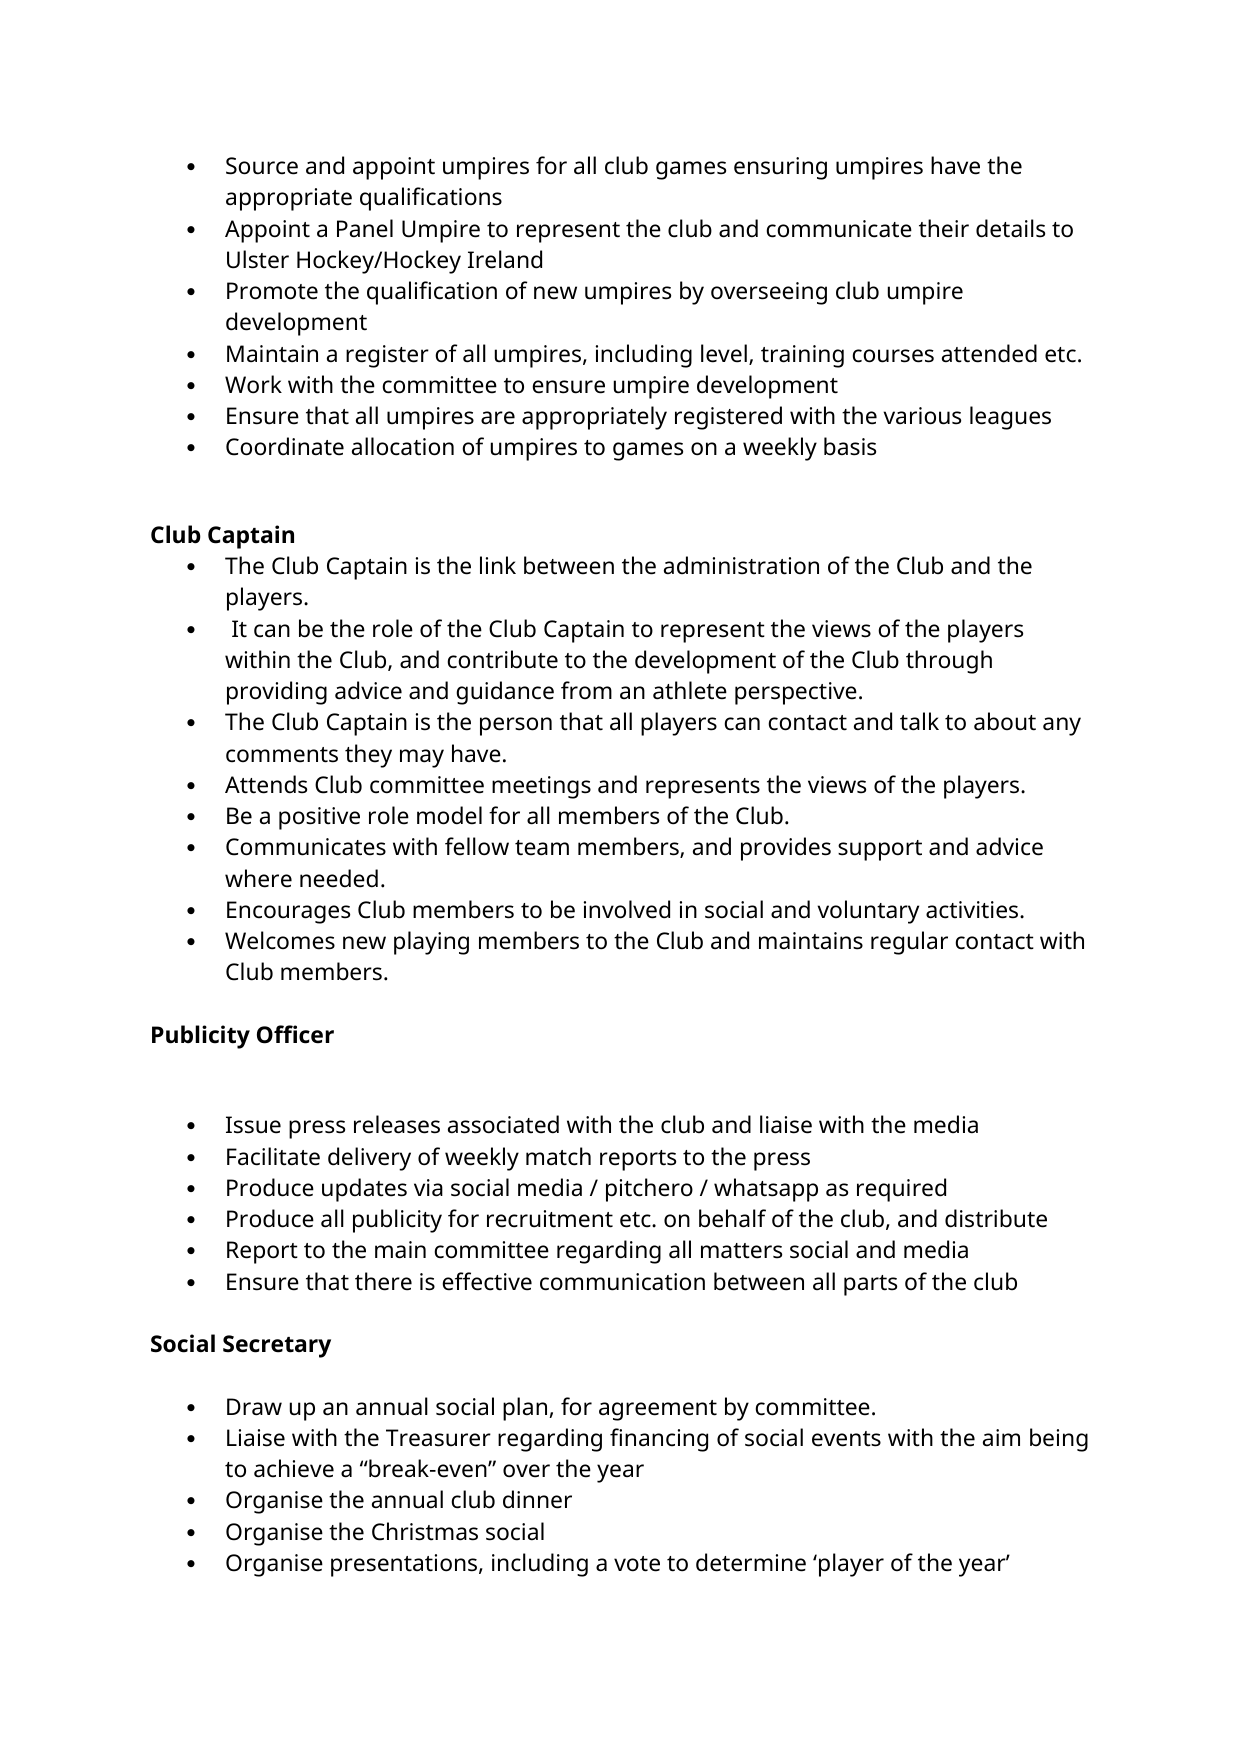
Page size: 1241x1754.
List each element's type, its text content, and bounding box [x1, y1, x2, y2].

list The Club Captain is the person that all players can contact and talk to about any comments they may have. [187, 706, 1090, 769]
list Attends Club committee meetings and represents the views of the players. [187, 769, 1090, 800]
list Issue press releases associated with the club and liaise with the media [187, 1109, 1090, 1141]
list Source and appoint umpires for all club games ensuring umpires have the appropriate qualifications [187, 150, 1090, 212]
text Social Secretary [150, 1328, 1090, 1359]
list Appoint a Panel Umpire to represent the club and communicate their details to Ulster Hockey/Hockey Ireland [187, 212, 1090, 275]
list Organise the Christmas social [187, 1516, 1090, 1547]
list Maintain a register of all umpires, including level, training courses attended etc. [187, 337, 1090, 369]
list Be a positive role model for all members of the Club. [187, 800, 1090, 831]
list Organise presentations, including a vote to determine ‘player of the year’ [187, 1547, 1090, 1578]
list Produce updates via social media / pitchero / whatsapp as required [187, 1172, 1090, 1203]
list The Club Captain is the link between the administration of the Club and the players. [187, 550, 1090, 612]
list Organise the annual club dinner [187, 1484, 1090, 1516]
list Draw up an annual social plan, for agreement by committee. [187, 1391, 1090, 1422]
list Promote the qualification of new umpires by overseeing club umpire development [187, 275, 1090, 337]
list Work with the committee to ensure umpire development [187, 369, 1090, 400]
list Communicates with fellow team members, and provides support and advice where needed. [187, 831, 1090, 894]
text Club Captain [150, 519, 1090, 550]
list Coordinate allocation of umpires to games on a weekly basis [187, 431, 1090, 462]
list Facilitate delivery of weekly match reports to the press [187, 1141, 1090, 1172]
list Report to the main committee regarding all matters social and media [187, 1234, 1090, 1266]
text Publicity Officer [150, 1019, 1090, 1050]
list Ensure that there is effective communication between all parts of the club [187, 1266, 1090, 1297]
list Ensure that all umpires are appropriately registered with the various leagues [187, 400, 1090, 431]
list Welcomes new playing members to the Club and maintains regular contact with Club members. [187, 925, 1090, 987]
list Liaise with the Treasurer regarding financing of social events with the aim being to achieve a “break-even” over the year [187, 1422, 1090, 1484]
list Produce all publicity for recruitment etc. on behalf of the club, and distribute [187, 1203, 1090, 1234]
list It can be the role of the Club Captain to represent the views of the players within the Club, and contribute to the development of the Club through providing advice and guidance from an athlete perspective. [187, 612, 1090, 706]
list Encourages Club members to be involved in social and voluntary activities. [187, 894, 1090, 925]
